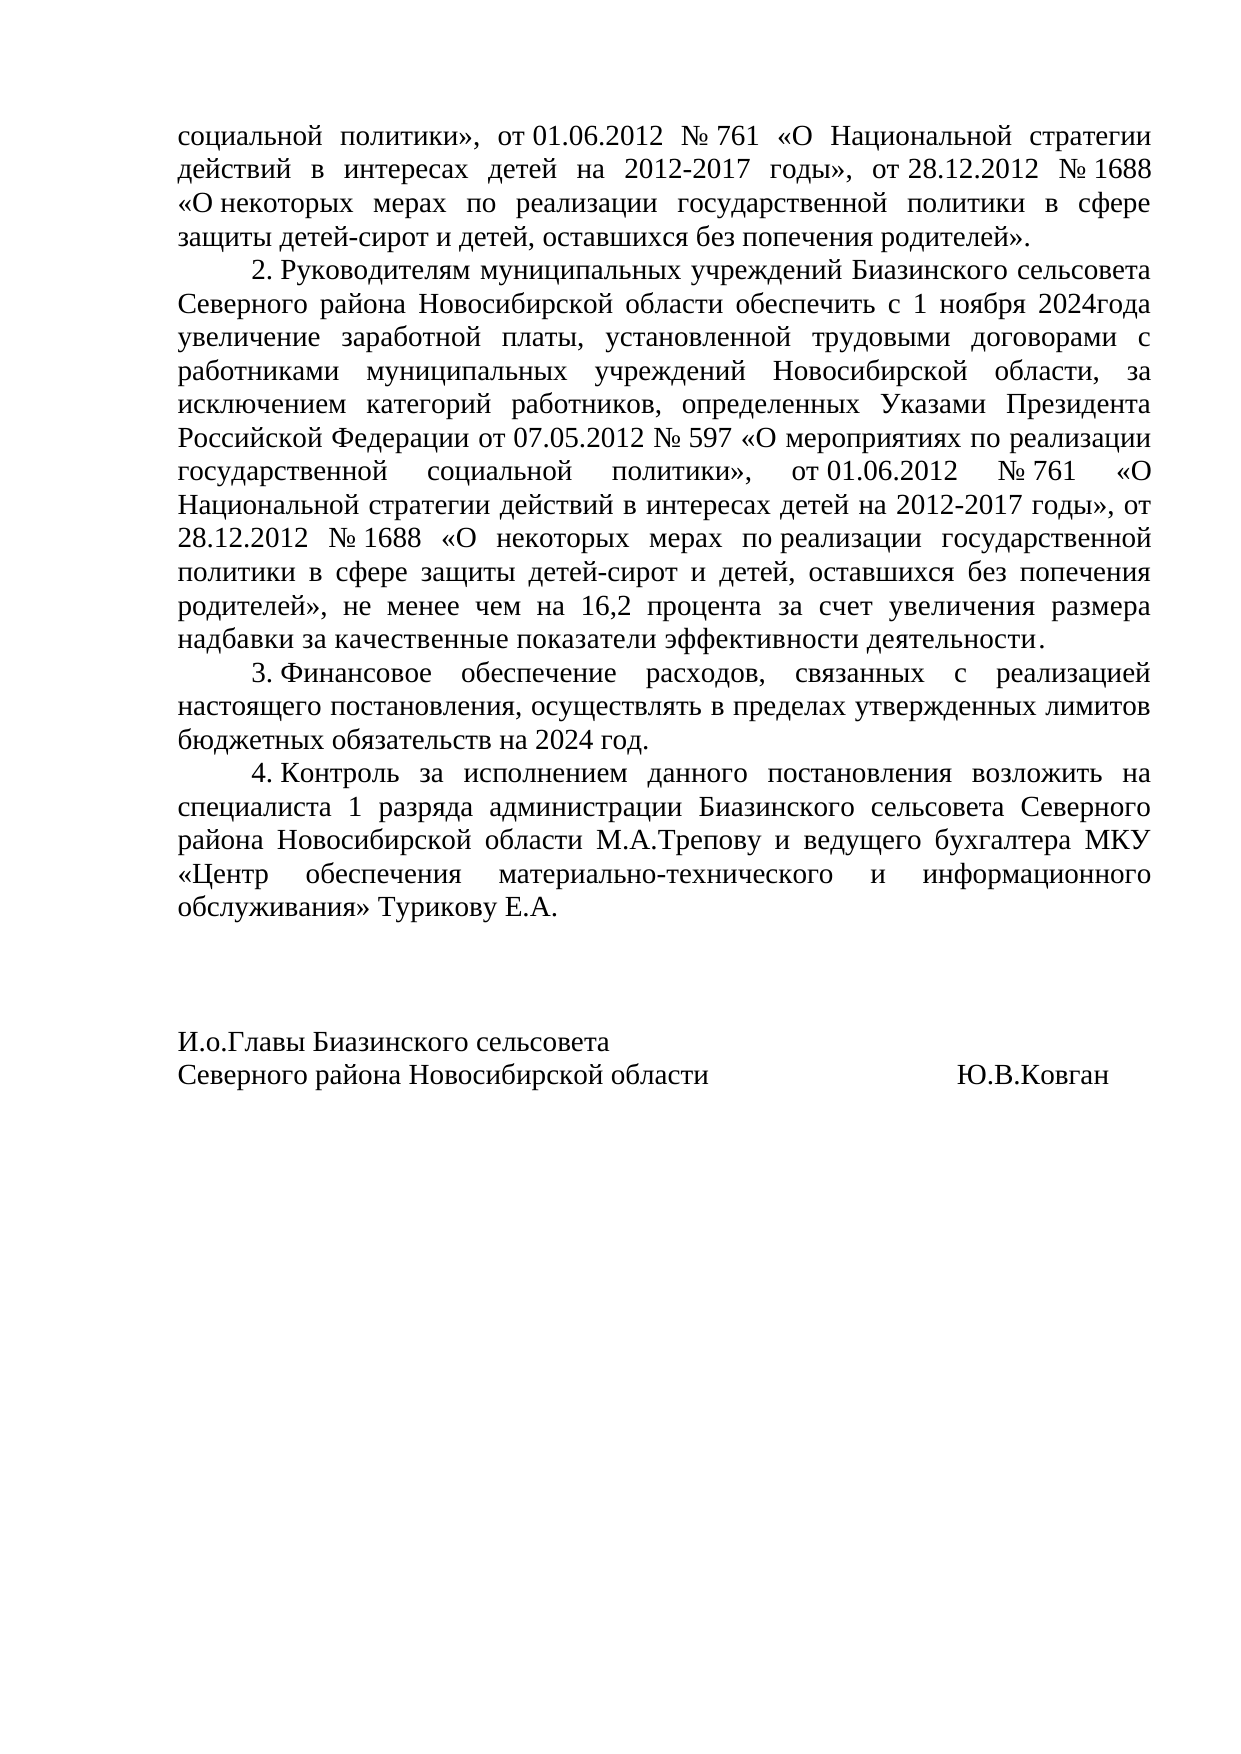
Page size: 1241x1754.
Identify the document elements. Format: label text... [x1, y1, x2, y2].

text 4. Контроль за исполнением данного постановления возложить на специалиста 1 разряда администрации Биазинского сельсовета Северного района Новосибирской области М.А.Трепову и ведущего бухгалтера МКУ «Центр обеспечения материально-технического и информационного обслуживания» Турикову Е.А. [177, 755, 1152, 923]
text Северного района Новосибирской области Ю.В.Ковган [177, 1057, 1152, 1091]
text 2. Руководителям муниципальных учреждений Биазинского сельсовета Северного района Новосибирской области обеспечить с 1 ноября 2024года увеличение заработной платы, установленной трудовыми договорами с работниками муниципальных учреждений Новосибирской области, за исключением категорий работников, определенных Указами Президента Российской Федерации от 07.05.2012 № 597 «О мероприятиях по реализации государственной социальной политики», от 01.06.2012 № 761 «О Национальной стратегии действий в интересах детей на 2012-2017 годы», от 28.12.2012 № 1688 «О некоторых мерах по реализации государственной политики в сфере защиты детей-сирот и детей, оставшихся без попечения родителей», не менее чем на 16,2 процента за счет увеличения размера надбавки за качественные показатели эффективности деятельности. [177, 252, 1152, 655]
text 3. Финансовое обеспечение расходов, связанных с реализацией настоящего постановления, осуществлять в пределах утвержденных лимитов бюджетных обязательств на 2024 год. [177, 655, 1152, 755]
text И.о.Главы Биазинского сельсовета [177, 1024, 1152, 1057]
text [177, 118, 1152, 252]
